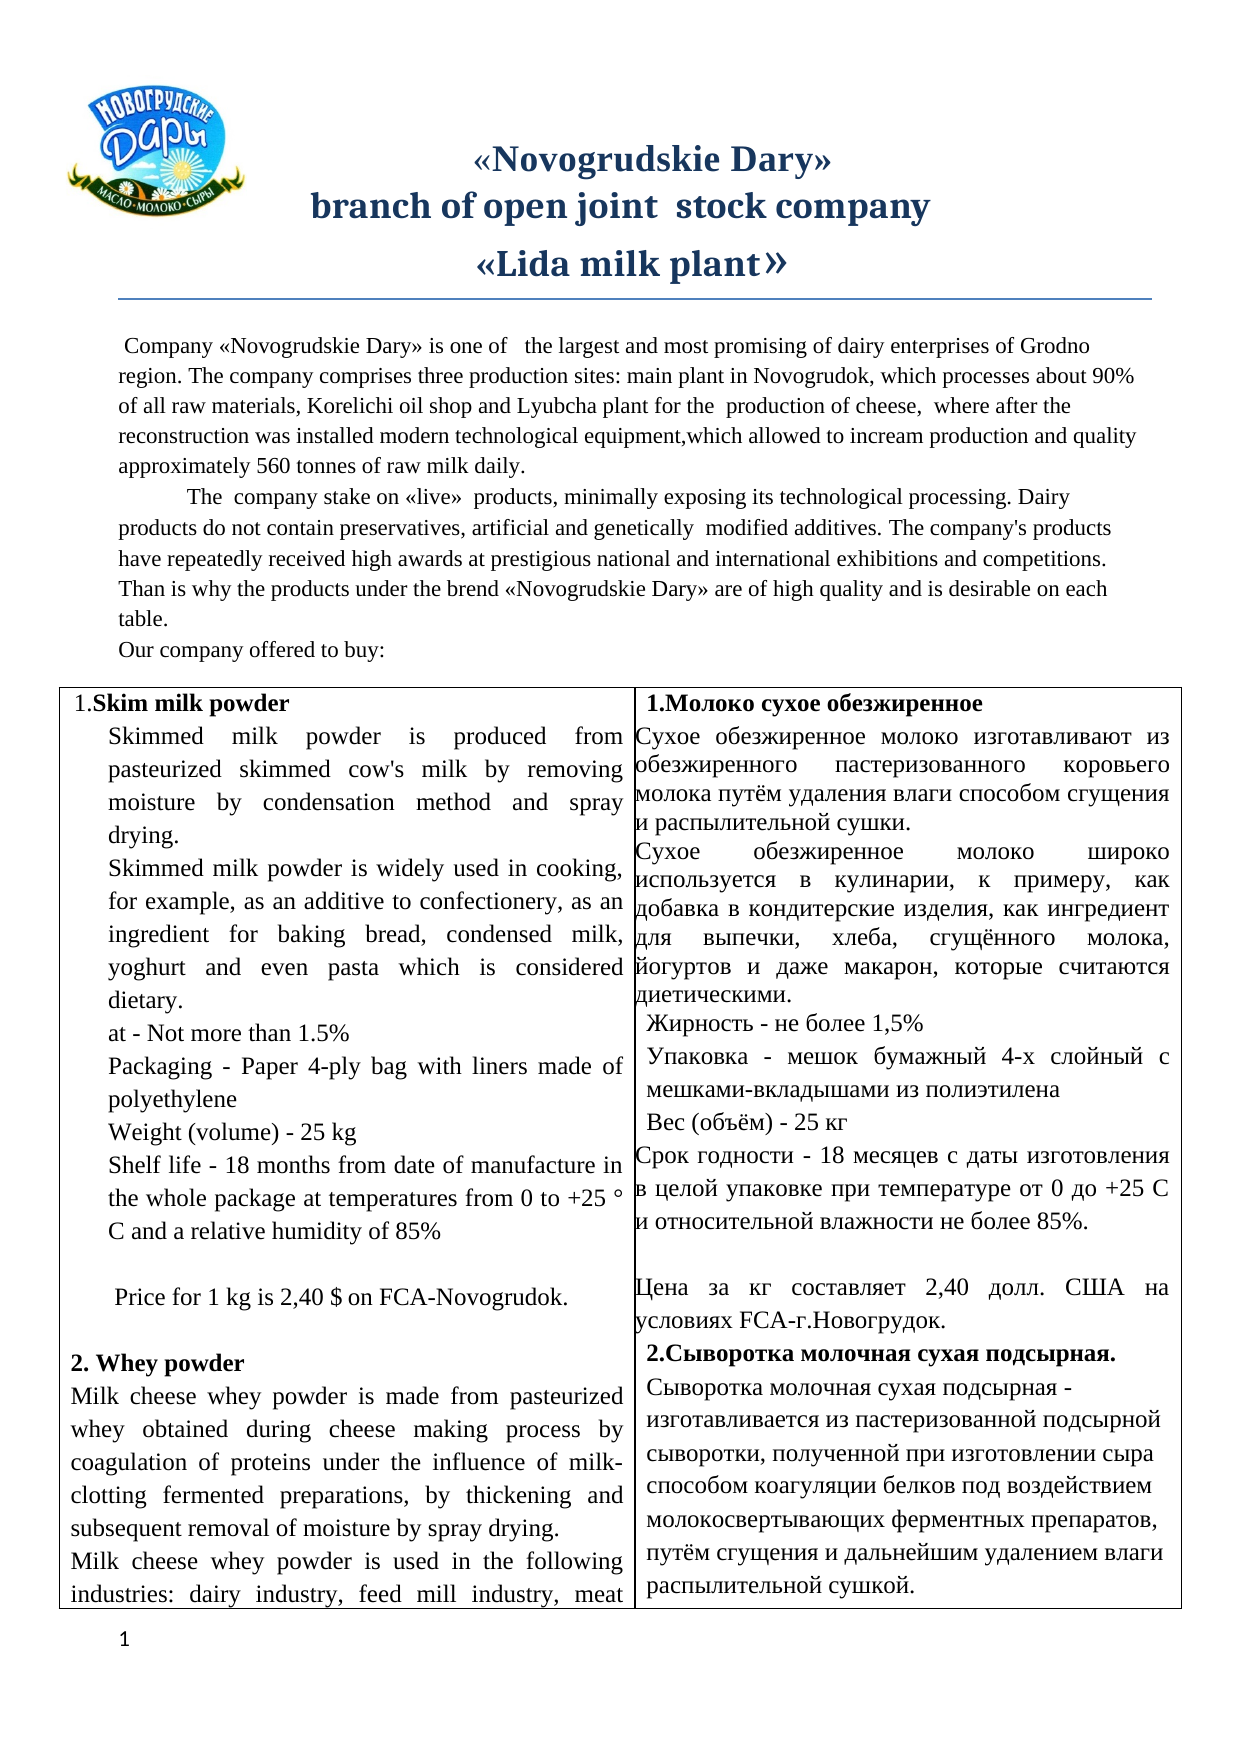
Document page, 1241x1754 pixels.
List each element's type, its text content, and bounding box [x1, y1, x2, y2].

text Our company offered to buy: [118, 636, 1152, 662]
title «Lida milk plant» [118, 228, 1152, 298]
title «Novogrudskie Dary» [247, 121, 1152, 184]
text Сompany «Novogrudskie Dary» is one of the largest and most promising of dairy enterprises of Grodno region. The company comprises three production sites: main plant in Novogrudok, which processes about 90% of all raw materials, Korelichi oil shop and Lyubcha plant for the production of cheese, where after the reconstruction was installed modern technological equipment,which allowed to incream production and quality approximately 560 tonnes of raw milk daily. [118, 332, 1152, 479]
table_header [60, 688, 634, 1608]
text The company stake on «live» products, minimally exposing its technological processing. Dairy products do not contain preservatives, artificial and genetically modified additives. The company's products have repeatedly received high awards at prestigious national and international exhibitions and competitions. Than is why the products under the brend «Novogrudskie Dary» are of high quality and is desirable on each table. [118, 483, 1152, 632]
title branch of open joint stock company [247, 184, 1152, 228]
picture [65, 75, 247, 229]
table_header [636, 688, 1181, 1608]
